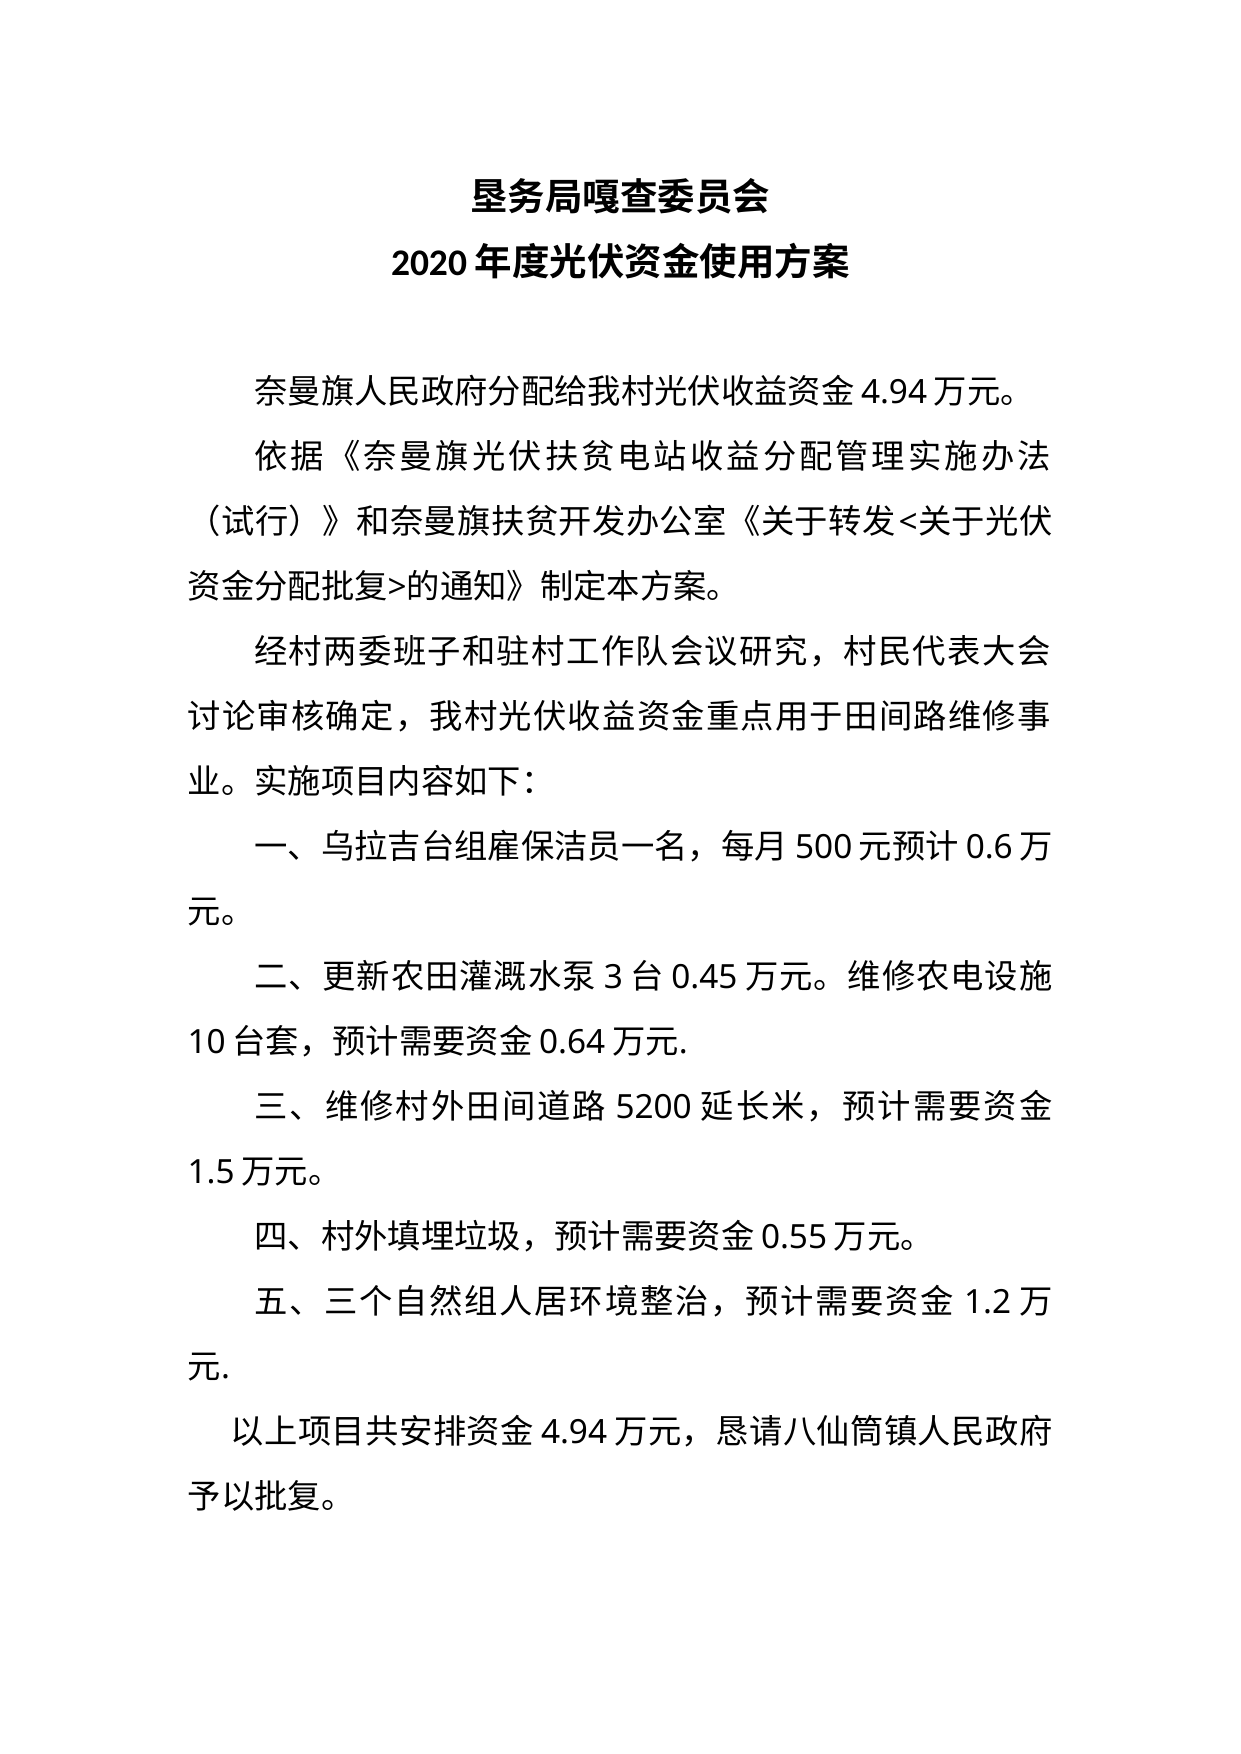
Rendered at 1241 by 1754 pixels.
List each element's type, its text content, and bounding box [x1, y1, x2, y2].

text 三、维修村外田间道路5200延长米，预计需要资金1.5万元。 [187, 1072, 1053, 1202]
text 依据《奈曼旗光伏扶贫电站收益分配管理实施办法（试行）》和奈曼旗扶贫开发办公室《关于转发<关于光伏资金分配批复>的通知》制定本方案。 [187, 422, 1053, 617]
text 经村两委班子和驻村工作队会议研究，村民代表大会讨论审核确定，我村光伏收益资金重点用于田间路维修事业。实施项目内容如下： [187, 617, 1053, 812]
text 四、村外填埋垃圾，预计需要资金0.55万元。 [187, 1202, 1053, 1267]
text 2020年度光伏资金使用方案 [187, 227, 1053, 292]
text 一、乌拉吉台组雇保洁员一名，每月500元预计0.6万元。 [187, 812, 1053, 942]
text 垦务局嘎查委员会 [187, 162, 1053, 227]
text 五、三个自然组人居环境整治，预计需要资金1.2万元. [187, 1267, 1053, 1397]
text 二、更新农田灌溉水泵3台0.45万元。维修农电设施10台套，预计需要资金0.64万元. [187, 942, 1053, 1072]
text 以上项目共安排资金4.94万元，恳请八仙筒镇人民政府予以批复。 [187, 1397, 1053, 1527]
text 奈曼旗人民政府分配给我村光伏收益资金4.94万元。 [187, 357, 1053, 422]
